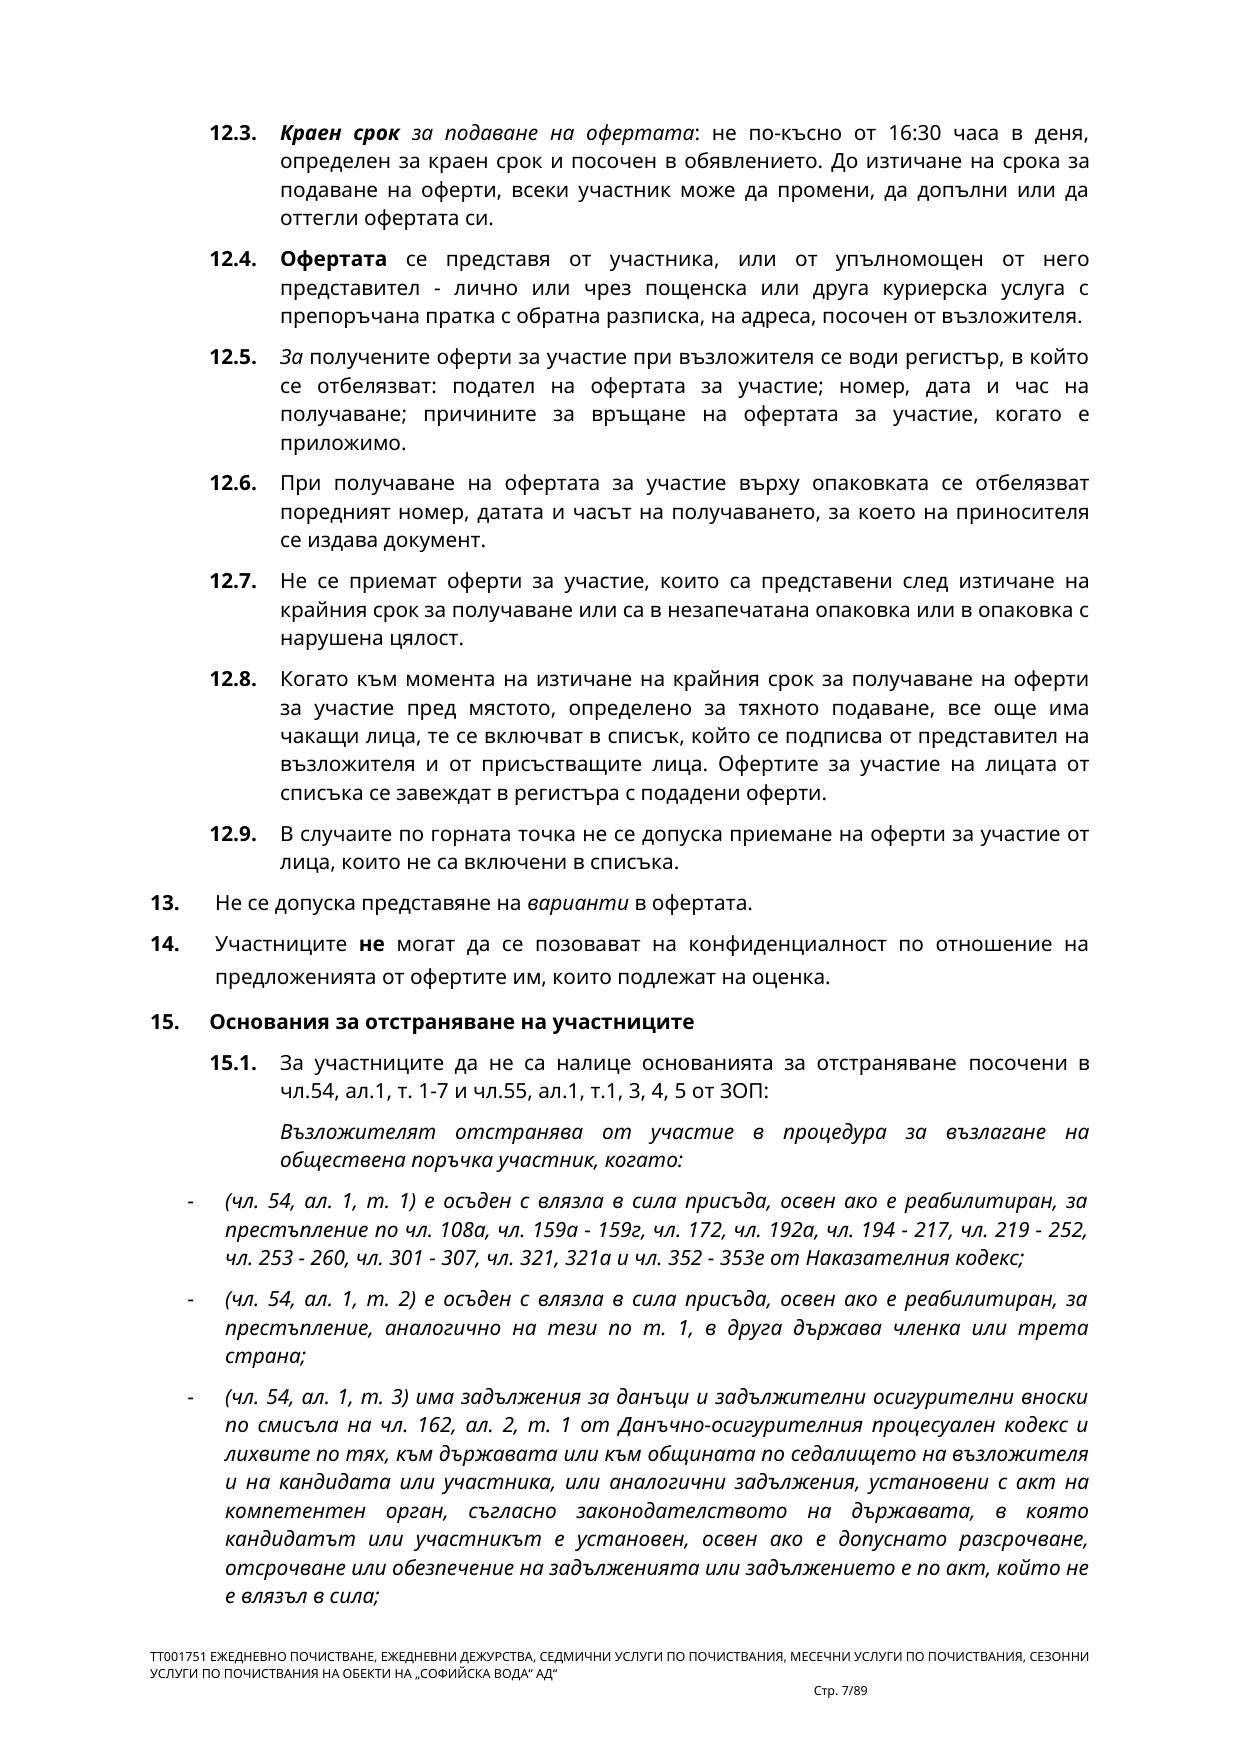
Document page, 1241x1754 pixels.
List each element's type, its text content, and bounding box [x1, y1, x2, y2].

list При получаване на офертата за участие върху опаковката се отбелязват поредният номер, датата и часът на получаването, за което на приносителя се издава документ. [209, 468, 1090, 554]
list Не се приемат оферти за участие, които са представени след изтичане на крайния срок за получаване или са в незапечатана опаковка или в опаковка с нарушена цялост. [209, 566, 1090, 652]
list (чл. 54, ал. 1, т. 2) е осъден с влязла в сила присъда, освен ако е реабилитиран, за престъпление, аналогично на тези по т. 1, в друга държава членка или трета страна; [187, 1284, 1090, 1370]
list В случаите по горната точка не се допуска приемане на оферти за участие от лица, които не са включени в списъка. [209, 819, 1090, 876]
list Когато към момента на изтичане на крайния срок за получаване на оферти за участие пред мястото, определено за тяхното подаване, все още има чакащи лица, те се включват в списък, който се подписва от представител на възложителя и от присъстващите лица. Офертите за участие на лицата от списъка се завеждат в регистъра с подадени оферти. [209, 664, 1090, 806]
list (чл. 54, ал. 1, т. 3) има задължения за данъци и задължителни осигурителни вноски по смисъла на чл. 162, ал. 2, т. 1 от Данъчно-осигурителния процесуален кодекс и лихвите по тях, към държавата или към общината по седалището на възложителя и на кандидата или участника, или аналогични задължения, установени с акт на компетентен орган, съгласно законодателството на държавата, в която кандидатът или участникът е установен, освен ако е допуснато разсрочване, отсрочване или обезпечение на задълженията или задължението е по акт, който не е влязъл в сила; [187, 1382, 1090, 1610]
list Участниците не могат да се позовават на конфиденциалност по отношение на предложенията от офертите им, които подлежат на оценка. [150, 929, 1090, 990]
text Възложителят отстранява от участие в процедура за възлагане на обществена поръчка участник, когато: [280, 1117, 1090, 1174]
list (чл. 54, ал. 1, т. 1) е осъден с влязла в сила присъда, освен ако е реабилитиран, за престъпление по чл. 108а, чл. 159а - 159г, чл. 172, чл. 192а, чл. 194 - 217, чл. 219 - 252, чл. 253 - 260, чл. 301 - 307, чл. 321, 321а и чл. 352 - 353е от Наказателния кодекс; [187, 1187, 1090, 1272]
list Офертата се представя от участника, или от упълномощен от него представител - лично или чрез пощенска или друга куриерска услуга с препоръчана пратка с обратна разписка, на адреса, посочен от възложителя. [209, 244, 1090, 330]
list За получените оферти за участие при възложителя се води регистър, в който се отбелязват: подател на офертата за участие; номер, дата и час на получаване; причините за връщане на офертата за участие, когато е приложимо. [209, 342, 1090, 456]
list Краен срок за подаване на офертата: не по-късно от 16:30 часа в деня, определен за краен срок и посочен в обявлението. До изтичане на срока за подаване на оферти, всеки участник може да промени, да допълни или да оттегли офертата си. [209, 118, 1090, 232]
list Не се допуска представяне на варианти в офертата. [150, 888, 1090, 917]
list За участниците да не са налице основанията за отстраняване посочени в чл.54, ал.1, т. 1-7 и чл.55, ал.1, т.1, 3, 4, 5 от ЗОП: [209, 1048, 1090, 1105]
list Основания за отстраняване на участниците [150, 1007, 1090, 1035]
